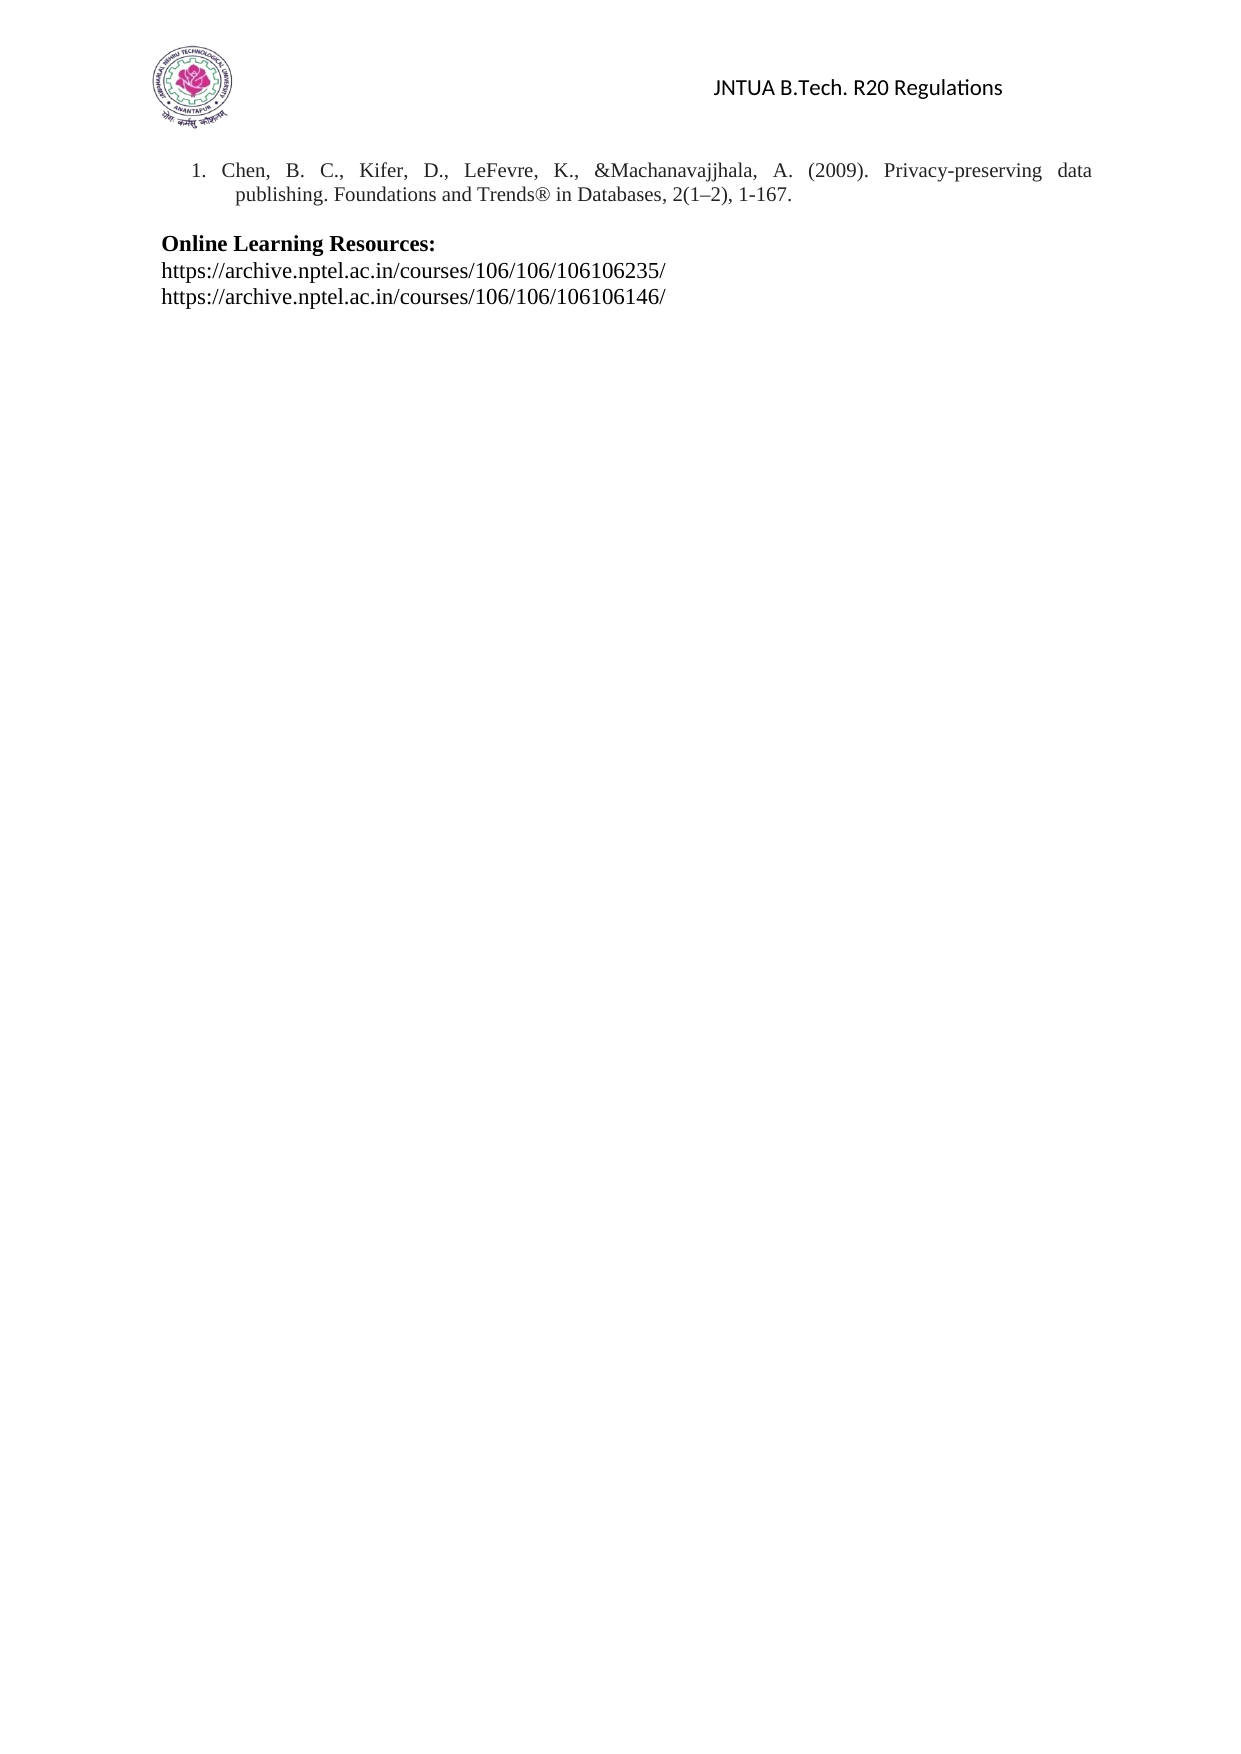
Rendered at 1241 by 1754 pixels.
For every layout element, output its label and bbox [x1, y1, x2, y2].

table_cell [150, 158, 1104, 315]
picture [151, 45, 233, 129]
